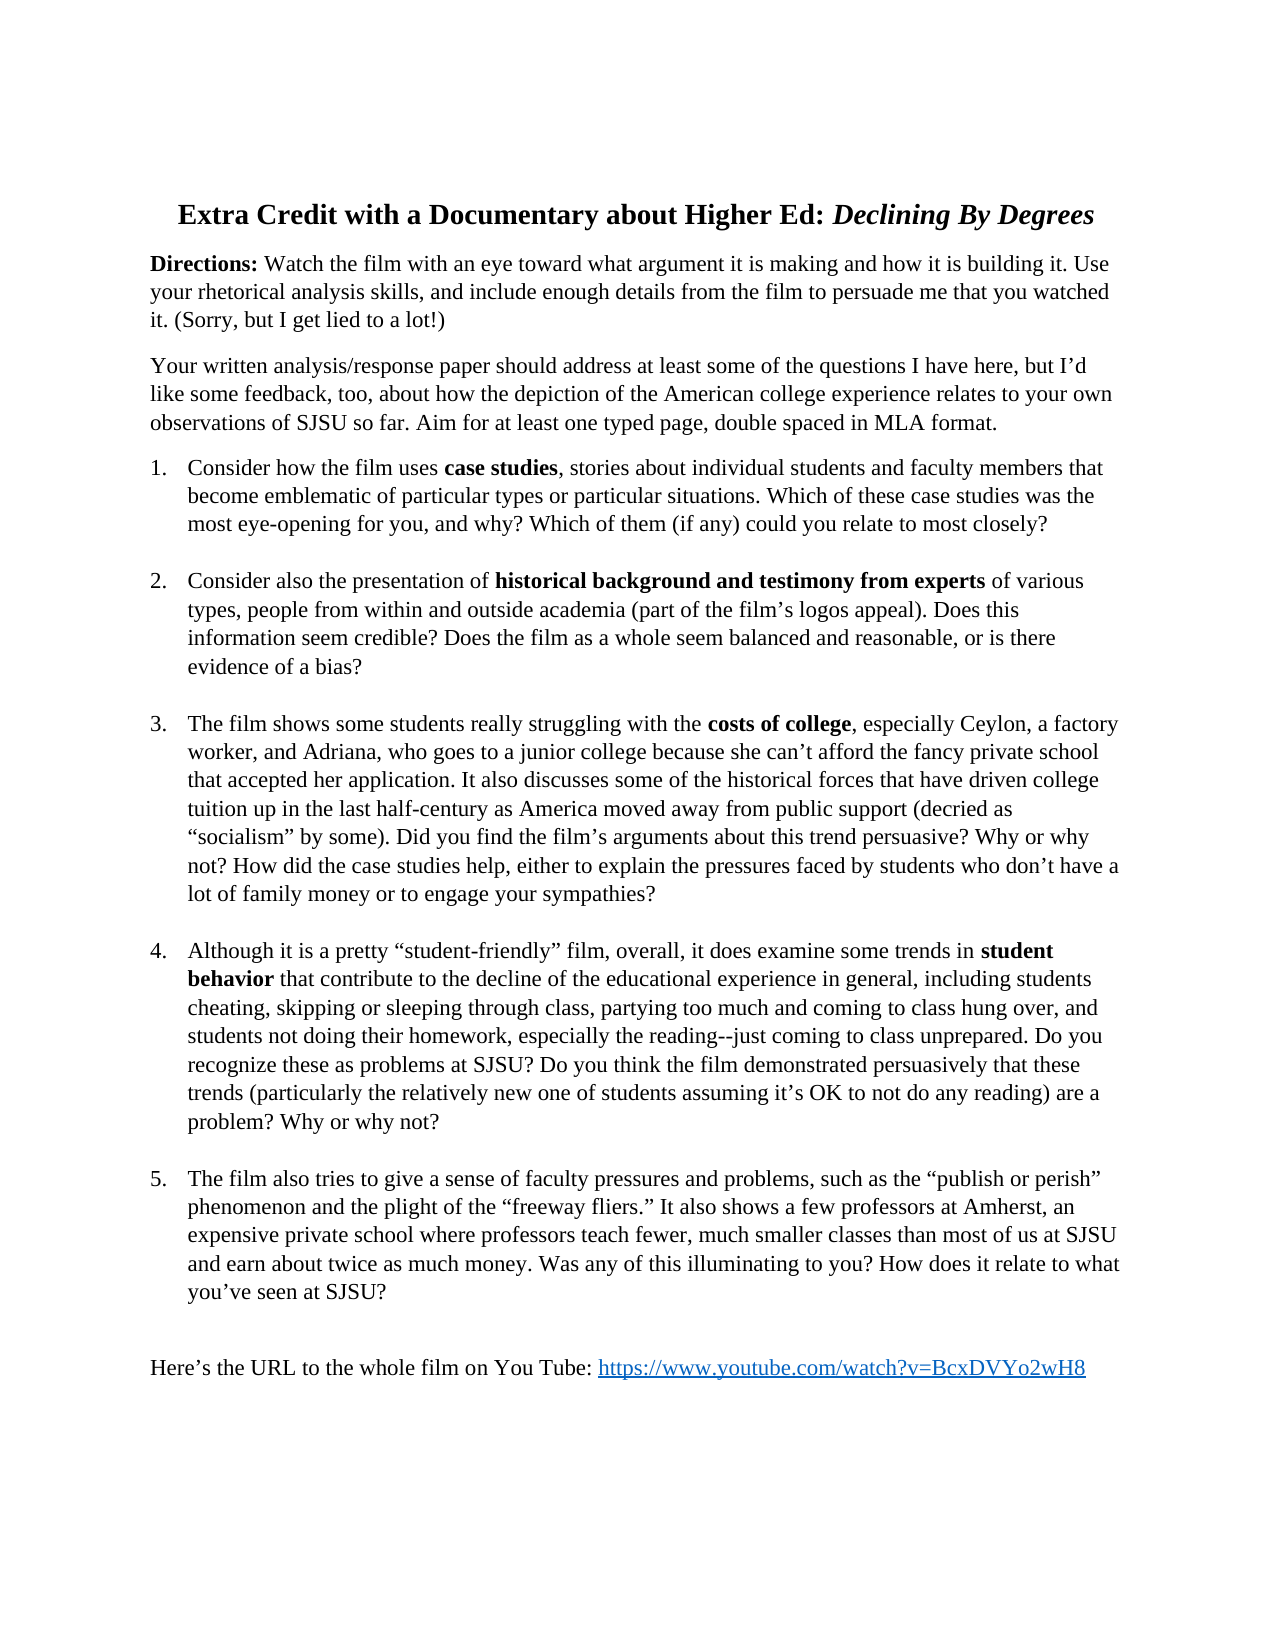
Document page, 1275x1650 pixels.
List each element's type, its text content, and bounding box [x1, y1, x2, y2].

text Here’s the URL to the whole film on You Tube: https://www.youtube.com/watch?v=BcxDVYo2wH8 [150, 1354, 1125, 1380]
list Consider also the presentation of historical background and testimony from experts of various types, people from within and outside academia (part of the film’s logos appeal). Does this information seem credible? Does the film as a whole seem balanced and reasonable, or is there evidence of a bias? [150, 567, 1125, 679]
text Extra Credit with a Documentary about Higher Ed: Declining By Degrees [150, 197, 1125, 230]
text Your written analysis/response paper should address at least some of the questions I have here, but I’d like some feedback, too, about how the depiction of the American college experience relates to your own observations of SJSU so far. Aim for at least one typed page, double spaced in MLA format. [150, 352, 1125, 435]
text Directions: Watch the film with an eye toward what argument it is making and how it is building it. Use your rhetorical analysis skills, and include enough details from the film to persuade me that you watched it. (Sorry, but I get lied to a lot!) [150, 250, 1125, 333]
list The film also tries to give a sense of faculty pressures and problems, such as the “publish or perish” phenomenon and the plight of the “freeway fliers.” It also shows a few professors at Amherst, an expensive private school where professors teach fewer, much smaller classes than most of us at SJSU and earn about twice as much money. Was any of this illuminating to you? How does it relate to what you’ve seen at SJSU? [150, 1164, 1125, 1305]
list The film shows some students really struggling with the costs of college, especially Ceylon, a factory worker, and Adriana, who goes to a junior college because she can’t afford the fancy private school that accepted her application. It also discusses some of the historical forces that have driven college tuition up in the last half-century as America moved away from public support (decried as “socialism” by some). Did you find the film’s arguments about this trend persuasive? Why or why not? How did the case studies help, either to explain the pressures faced by students who don’t have a lot of family money or to engage your sympathies? [150, 709, 1125, 907]
list Although it is a pretty “student-friendly” film, overall, it does examine some trends in student behavior that contribute to the decline of the educational experience in general, including students cheating, skipping or sleeping through class, partying too much and coming to class hung over, and students not doing their homework, especially the reading--just coming to class unprepared. Do you recognize these as problems at SJSU? Do you think the film demonstrated persuasively that these trends (particularly the relatively new one of students assuming it’s OK to not do any reading) are a problem? Why or why not? [150, 937, 1125, 1134]
list Consider how the film uses case studies, stories about individual students and faculty members that become emblematic of particular types or particular situations. Which of these case studies was the most eye-opening for you, and why? Which of them (if any) could you relate to most closely? [150, 454, 1125, 537]
